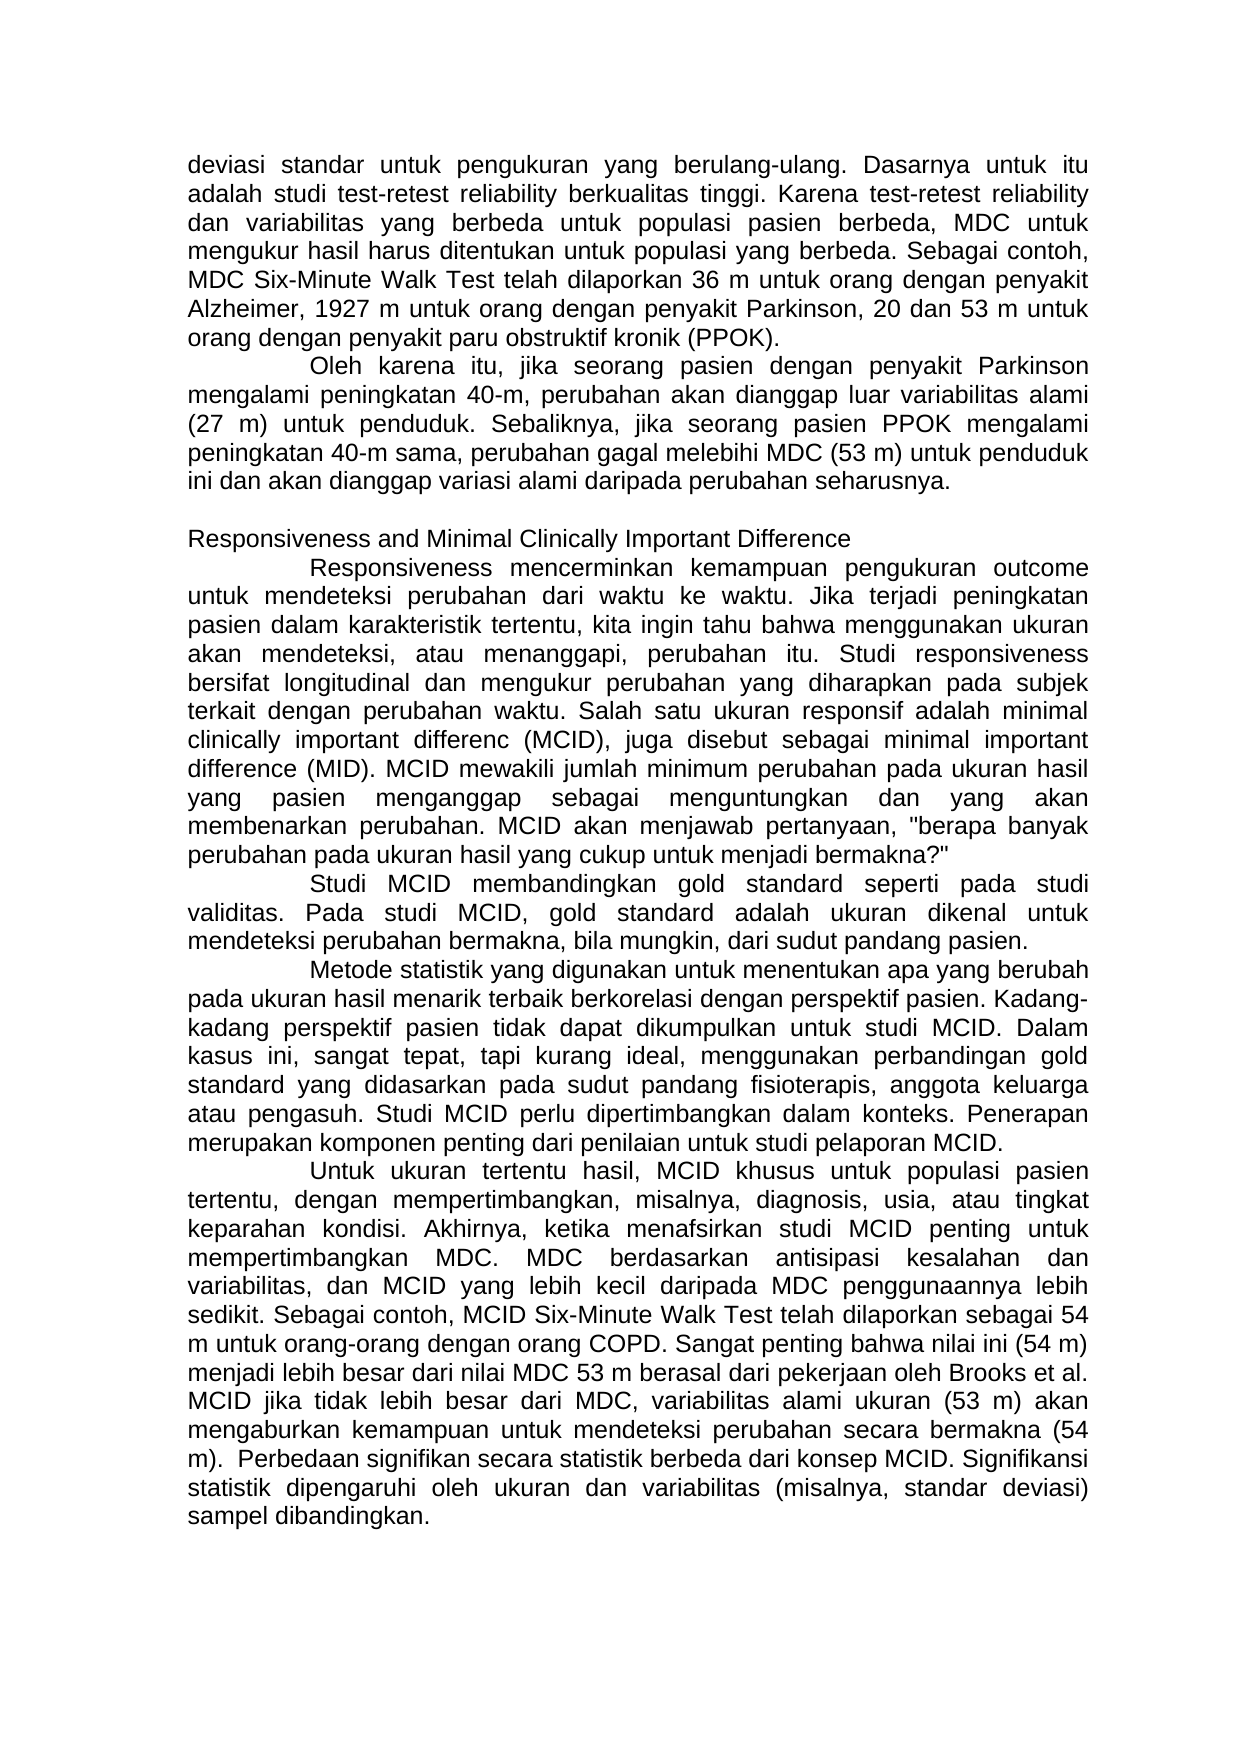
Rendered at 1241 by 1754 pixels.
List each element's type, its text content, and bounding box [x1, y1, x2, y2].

list Responsiveness and Minimal Clinically Important Difference [187, 524, 1090, 552]
list Metode statistik yang digunakan untuk menentukan apa yang berubah pada ukuran hasil menarik terbaik berkorelasi dengan perspektif pasien. Kadang-kadang perspektif pasien tidak dapat dikumpulkan untuk studi MCID. Dalam kasus ini, sangat tepat, tapi kurang ideal, menggunakan perbandingan gold standard yang didasarkan pada sudut pandang fisioterapis, anggota keluarga atau pengasuh. Studi MCID perlu dipertimbangkan dalam konteks. Penerapan merupakan komponen penting dari penilaian untuk studi pelaporan MCID. [187, 955, 1090, 1156]
list Oleh karena itu, jika seorang pasien dengan penyakit Parkinson mengalami peningkatan 40-m, perubahan akan dianggap luar variabilitas alami (27 m) untuk penduduk. Sebaliknya, jika seorang pasien PPOK mengalami peningkatan 40-m sama, perubahan gagal melebihi MDC (53 m) untuk penduduk ini dan akan dianggap variasi alami daripada perubahan seharusnya. [187, 351, 1090, 495]
list Responsiveness mencerminkan kemampuan pengukuran outcome untuk mendeteksi perubahan dari waktu ke waktu. Jika terjadi peningkatan pasien dalam karakteristik tertentu, kita ingin tahu bahwa menggunakan ukuran akan mendeteksi, atau menanggapi, perubahan itu. Studi responsiveness bersifat longitudinal dan mengukur perubahan yang diharapkan pada subjek terkait dengan perubahan waktu. Salah satu ukuran responsif adalah minimal clinically important differenc (MCID), juga disebut sebagai minimal important difference (MID). MCID mewakili jumlah minimum perubahan pada ukuran hasil yang pasien menganggap sebagai menguntungkan dan yang akan membenarkan perubahan. MCID akan menjawab pertanyaan, "berapa banyak perubahan pada ukuran hasil yang cukup untuk menjadi bermakna?" [187, 552, 1090, 869]
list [187, 150, 1090, 351]
list Studi MCID membandingkan gold standard seperti pada studi validitas. Pada studi MCID, gold standard adalah ukuran dikenal untuk mendeteksi perubahan bermakna, bila mungkin, dari sudut pandang pasien. [187, 869, 1090, 955]
list Untuk ukuran tertentu hasil, MCID khusus untuk populasi pasien tertentu, dengan mempertimbangkan, misalnya, diagnosis, usia, atau tingkat keparahan kondisi. Akhirnya, ketika menafsirkan studi MCID penting untuk mempertimbangkan MDC. MDC berdasarkan antisipasi kesalahan dan variabilitas, dan MCID yang lebih kecil daripada MDC penggunaannya lebih sedikit. Sebagai contoh, MCID Six-Minute Walk Test telah dilaporkan sebagai 54 m untuk orang-orang dengan orang COPD. Sangat penting bahwa nilai ini (54 m) menjadi lebih besar dari nilai MDC 53 m berasal dari pekerjaan oleh Brooks et al. MCID jika tidak lebih besar dari MDC, variabilitas alami ukuran (53 m) akan mengaburkan kemampuan untuk mendeteksi perubahan secara bermakna (54 m). Perbedaan signifikan secara statistik berbeda dari konsep MCID. Signifikansi statistik dipengaruhi oleh ukuran dan variabilitas (misalnya, standar deviasi) sampel dibandingkan. [187, 1156, 1090, 1530]
